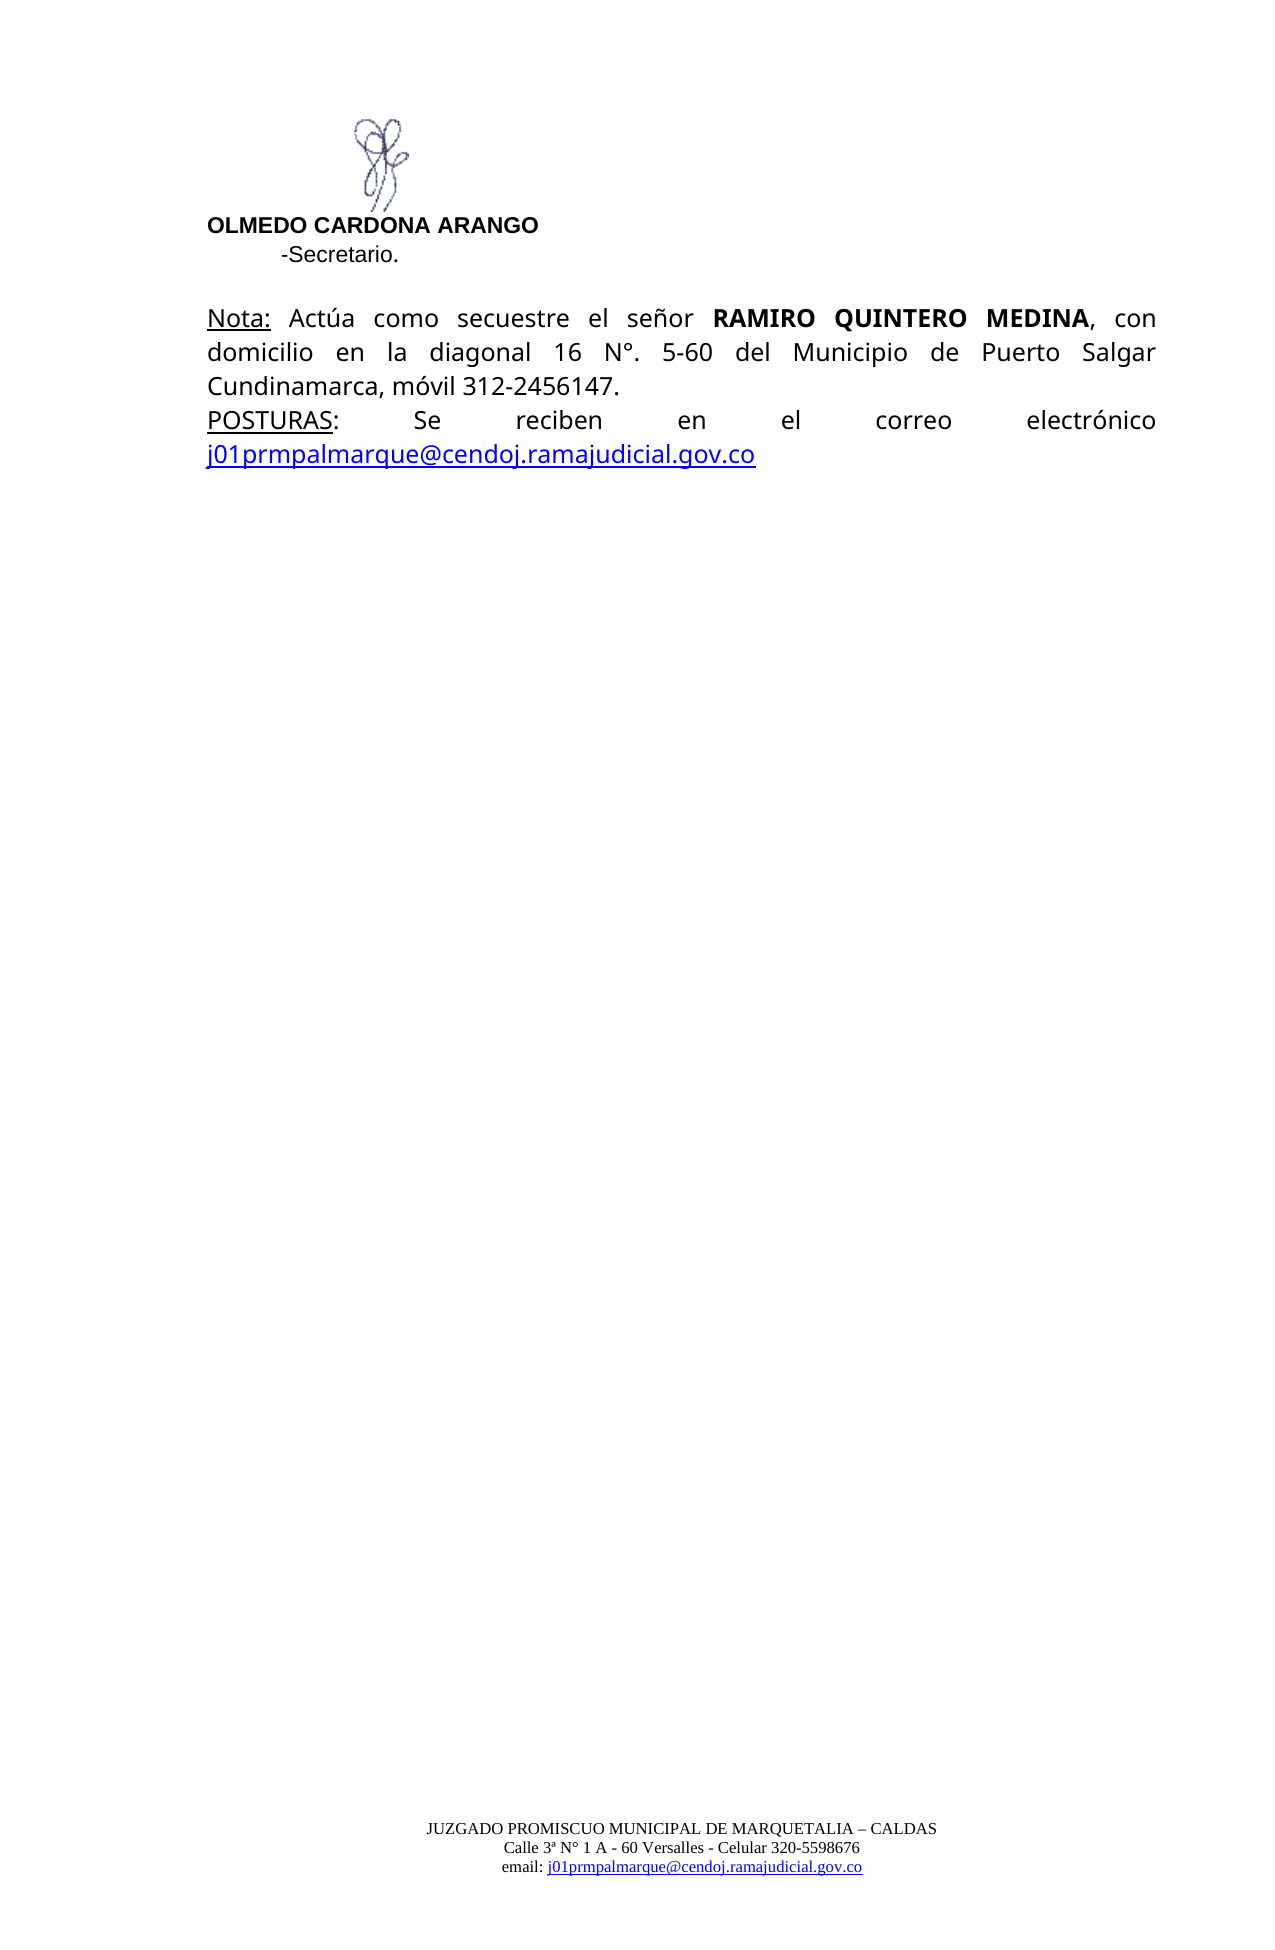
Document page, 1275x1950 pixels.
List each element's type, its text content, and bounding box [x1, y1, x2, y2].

text OLMEDO CARDONA ARANGO [207, 212, 1157, 238]
text Nota: Actúa como secuestre el señor RAMIRO QUINTERO MEDINA, con domicilio en la diagonal 16 N°. 5-60 del Municipio de Puerto Salgar Cundinamarca, móvil 312-2456147. [207, 301, 1157, 403]
text -Secretario. [207, 238, 1157, 269]
picture [354, 118, 409, 212]
text POSTURAS: Se reciben en el correo electrónico j01prmpalmarque@cendoj.ramajudicial.gov.co [207, 403, 1157, 471]
